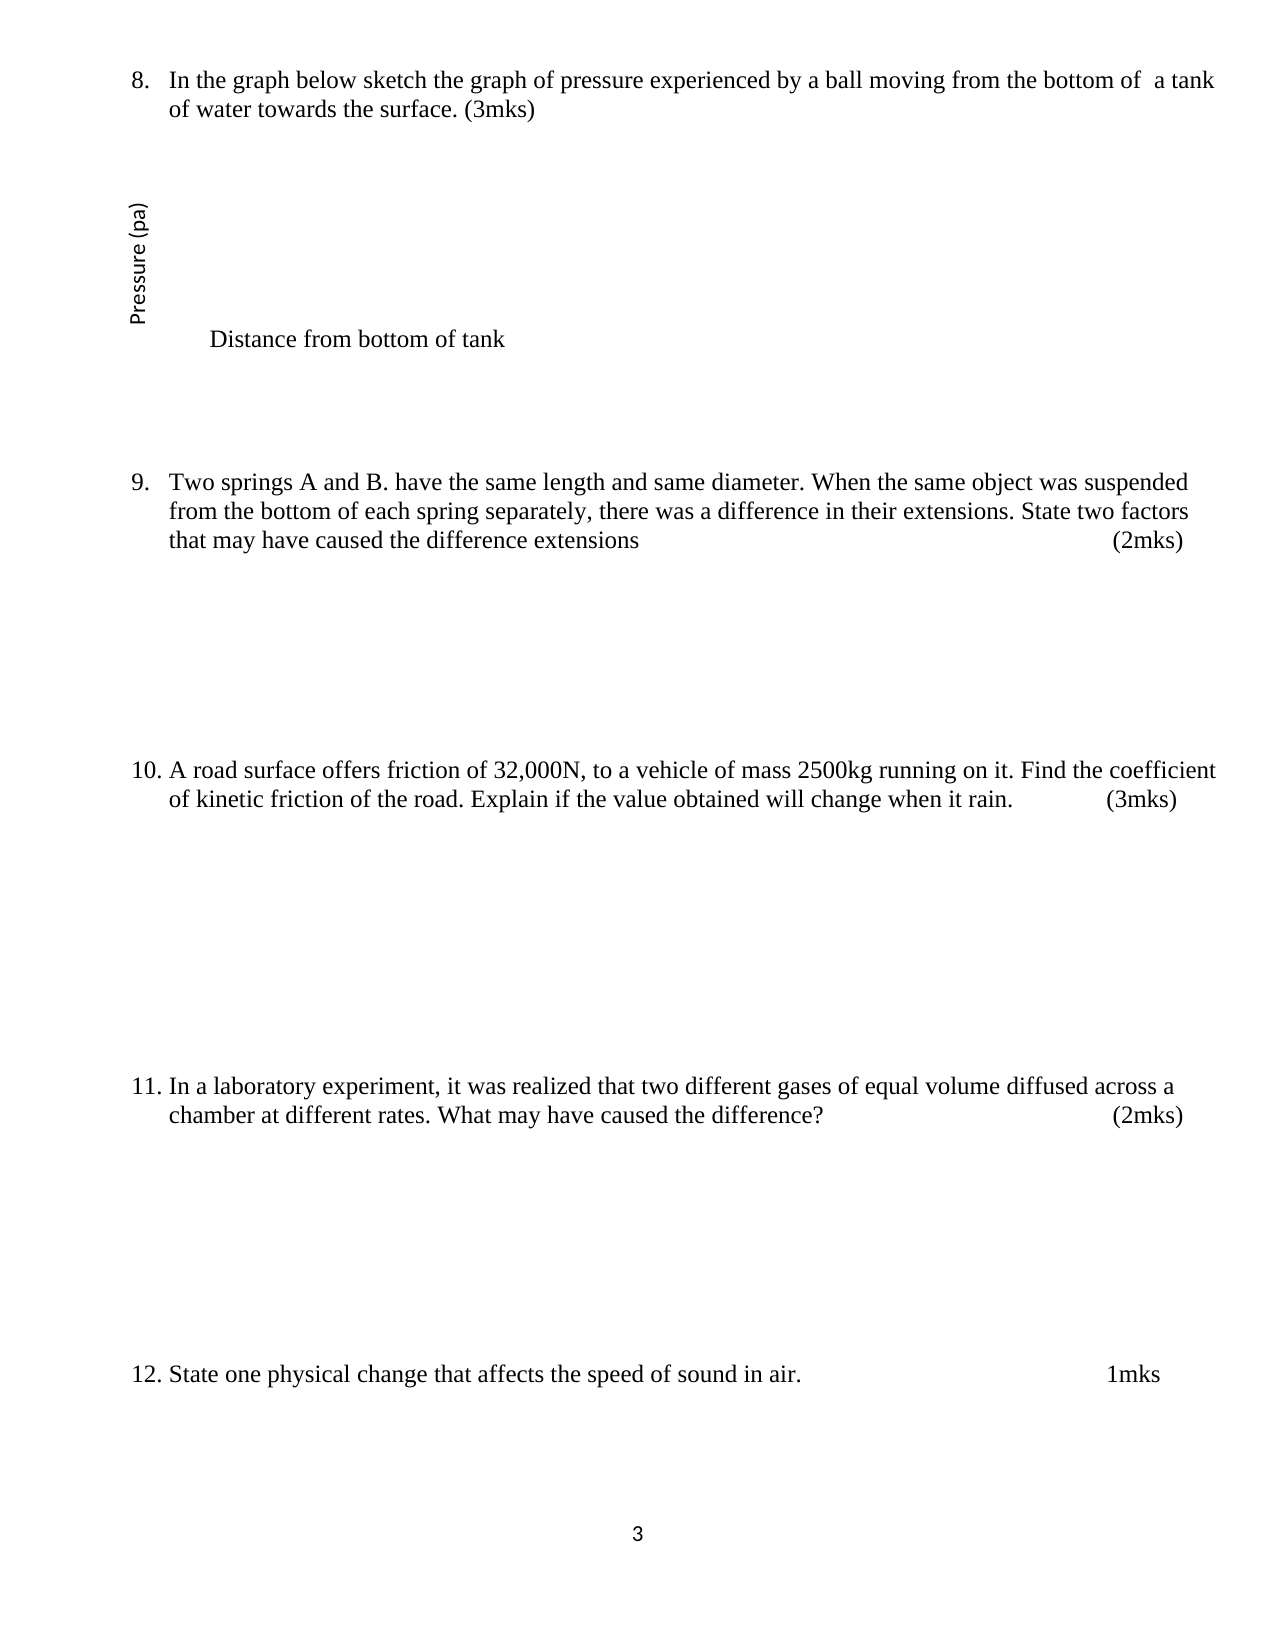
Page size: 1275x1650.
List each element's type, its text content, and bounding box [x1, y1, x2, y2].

list Two springs A and B. have the same length and same diameter. When the same object was suspended from the bottom of each spring separately, there was a difference in their extensions. State two factors that may have caused the difference extensions (2mks) [131, 467, 1219, 554]
list In a laboratory experiment, it was realized that two different gases of equal volume diffused across a chamber at different rates. What may have caused the difference? (2mks) [131, 1071, 1219, 1129]
list In the graph below sketch the graph of pressure experienced by a ball moving from the bottom of a tank of water towards the surface. (3mks) [131, 66, 1219, 123]
list State one physical change that affects the speed of sound in air. 1mks [131, 1359, 1219, 1387]
text Distance from bottom of tank [56, 324, 1219, 352]
list A road surface offers friction of 32,000N, to a vehicle of mass 2500kg running on it. Find the coefficient of kinetic friction of the road. Explain if the value obtained will change when it rain. (3mks) [131, 755, 1219, 812]
